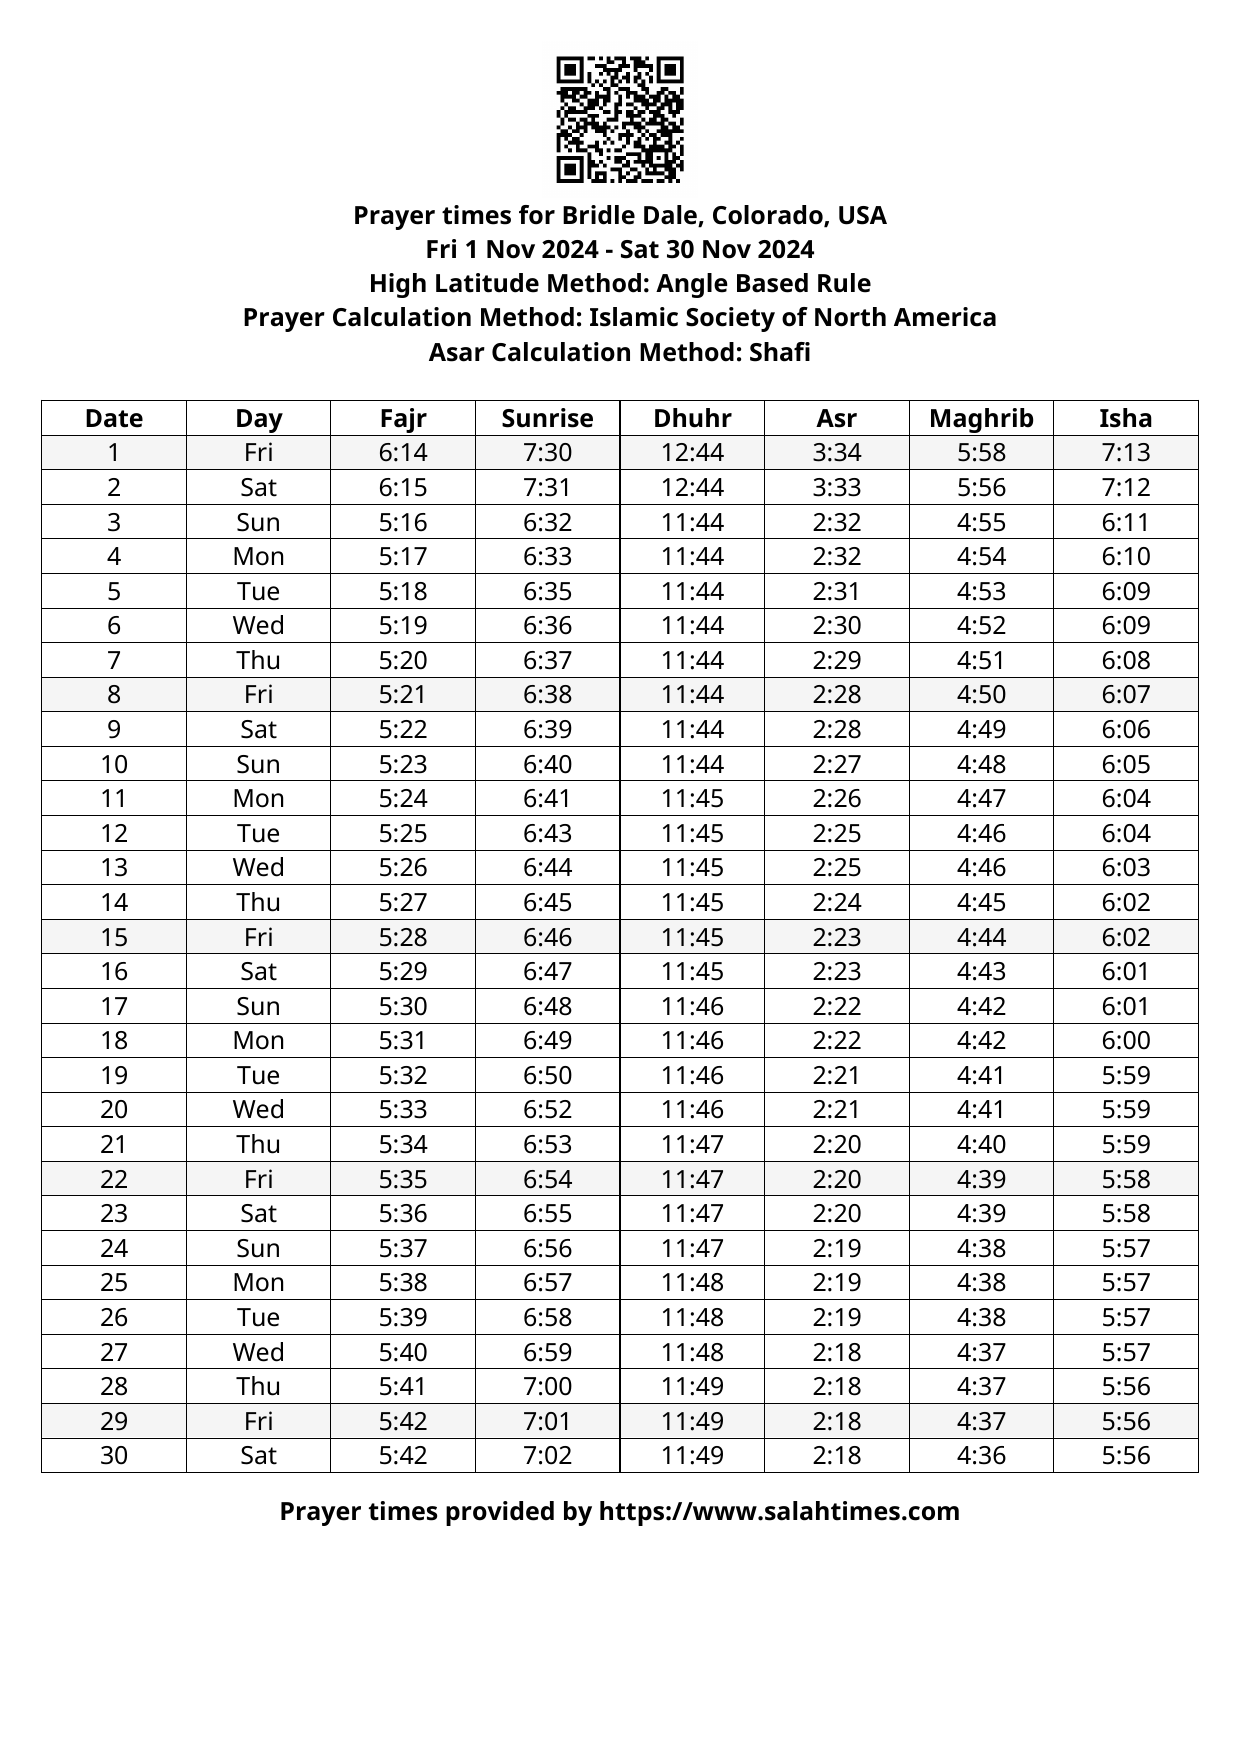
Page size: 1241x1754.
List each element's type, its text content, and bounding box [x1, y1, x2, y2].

table_cell 6:40 [476, 747, 619, 780]
table_cell 5:27 [331, 885, 475, 919]
table_cell Wed [187, 609, 330, 642]
table_cell 11:47 [621, 1127, 764, 1161]
table_cell 2:18 [765, 1335, 909, 1368]
table_cell 18 [42, 1024, 186, 1057]
table_cell 5:25 [331, 816, 475, 849]
table_cell 5:28 [331, 920, 475, 953]
table_cell 11:46 [621, 989, 764, 1022]
table_cell 4:38 [910, 1266, 1053, 1299]
table_cell 11:46 [621, 1058, 764, 1092]
table_cell 2:20 [765, 1127, 909, 1161]
table_cell 5:56 [910, 470, 1053, 504]
table_cell 2:19 [765, 1300, 909, 1334]
table_cell 6:11 [1054, 505, 1198, 538]
table_cell 5:40 [331, 1335, 475, 1368]
table_cell 6:03 [1054, 851, 1198, 884]
table_cell Sat [187, 712, 330, 746]
table_cell 5:57 [1054, 1300, 1198, 1334]
table_cell 11:46 [621, 1024, 764, 1057]
table_cell 11:45 [621, 920, 764, 953]
table_cell Mon [187, 1024, 330, 1057]
table_cell 6:07 [1054, 678, 1198, 711]
table_cell 11:49 [621, 1439, 764, 1472]
table_cell 6:49 [476, 1024, 619, 1057]
table_cell 5:42 [331, 1439, 475, 1472]
table_cell 6:02 [1054, 920, 1198, 953]
table_cell 11:45 [621, 781, 764, 815]
table_cell 5:58 [910, 436, 1053, 469]
text Prayer times provided by https://www.salahtimes.com [42, 1494, 1198, 1528]
table_cell 2:28 [765, 712, 909, 746]
table_cell Fri [187, 1404, 330, 1437]
table_cell 12 [42, 816, 186, 849]
table_cell Tue [187, 816, 330, 849]
table_cell Sat [187, 1439, 330, 1472]
table_cell 4:52 [910, 609, 1053, 642]
table_cell 27 [42, 1335, 186, 1368]
table_cell 4:54 [910, 539, 1053, 573]
table_cell 6:56 [476, 1231, 619, 1264]
table_cell 11:46 [621, 1093, 764, 1126]
table_cell 6:05 [1054, 747, 1198, 780]
table_cell 2:21 [765, 1093, 909, 1126]
table_cell 6:36 [476, 609, 619, 642]
table_cell 15 [42, 920, 186, 953]
table_cell 4:39 [910, 1162, 1053, 1195]
table_cell 4 [42, 539, 186, 573]
table_cell 2:19 [765, 1231, 909, 1264]
table_cell 6:06 [1054, 712, 1198, 746]
table_cell 2:24 [765, 885, 909, 919]
table_cell 5:59 [1054, 1093, 1198, 1126]
table_cell 4:42 [910, 989, 1053, 1022]
table_cell 11 [42, 781, 186, 815]
table_cell 5:33 [331, 1093, 475, 1126]
table_cell 3 [42, 505, 186, 538]
table_cell 2:18 [765, 1404, 909, 1437]
table_cell 11:44 [621, 539, 764, 573]
table_cell 11:44 [621, 747, 764, 780]
table_cell 5:16 [331, 505, 475, 538]
table_cell 6:01 [1054, 989, 1198, 1022]
table_cell Sat [187, 470, 330, 504]
table_cell 5:42 [331, 1404, 475, 1437]
table_cell 2:23 [765, 954, 909, 988]
table_cell 2:28 [765, 678, 909, 711]
table_cell 11:44 [621, 574, 764, 607]
table_cell 5:59 [1054, 1127, 1198, 1161]
table_cell Mon [187, 539, 330, 573]
table_cell 17 [42, 989, 186, 1022]
table_cell 2:26 [765, 781, 909, 815]
table_header Dhuhr [621, 401, 764, 434]
table_cell Thu [187, 1127, 330, 1161]
table_cell 6:48 [476, 989, 619, 1022]
table_cell 6:01 [1054, 954, 1198, 988]
table_header Sunrise [476, 401, 619, 434]
table_cell 4:55 [910, 505, 1053, 538]
table_cell 5:57 [1054, 1266, 1198, 1299]
table_cell 4:49 [910, 712, 1053, 746]
table_cell 9 [42, 712, 186, 746]
table_cell 6:02 [1054, 885, 1198, 919]
table_cell 6:57 [476, 1266, 619, 1299]
table_cell 5:58 [1054, 1196, 1198, 1230]
table_cell 4:45 [910, 885, 1053, 919]
table_cell 5:23 [331, 747, 475, 780]
table_cell Wed [187, 851, 330, 884]
table_cell 4:38 [910, 1300, 1053, 1334]
table_cell 6:53 [476, 1127, 619, 1161]
table_cell 6:35 [476, 574, 619, 607]
table_cell 6:32 [476, 505, 619, 538]
table_cell 20 [42, 1093, 186, 1126]
table_cell 6:52 [476, 1093, 619, 1126]
table_cell 4:38 [910, 1231, 1053, 1264]
table_cell 6:54 [476, 1162, 619, 1195]
table_cell Mon [187, 781, 330, 815]
table_cell 5:35 [331, 1162, 475, 1195]
table_cell 10 [42, 747, 186, 780]
table_cell 7:13 [1054, 436, 1198, 469]
table_cell 6:41 [476, 781, 619, 815]
table_cell 4:46 [910, 816, 1053, 849]
table_cell Sat [187, 954, 330, 988]
table_cell 5:20 [331, 643, 475, 677]
table_cell 2:22 [765, 1024, 909, 1057]
table_cell 6:59 [476, 1335, 619, 1368]
table_cell 6:47 [476, 954, 619, 988]
table_cell 4:53 [910, 574, 1053, 607]
table_cell 2:18 [765, 1369, 909, 1403]
table_cell 5:59 [1054, 1058, 1198, 1092]
table_cell 5 [42, 574, 186, 607]
table_cell 11:49 [621, 1404, 764, 1437]
table_cell 2:27 [765, 747, 909, 780]
table_header Day [187, 401, 330, 434]
table_cell 24 [42, 1231, 186, 1264]
table_cell 4:47 [910, 781, 1053, 815]
table_cell 6:50 [476, 1058, 619, 1092]
table_cell 5:32 [331, 1058, 475, 1092]
table_cell Wed [187, 1093, 330, 1126]
table_cell 7:31 [476, 470, 619, 504]
table_cell 4:43 [910, 954, 1053, 988]
table_cell 28 [42, 1369, 186, 1403]
table_header Maghrib [910, 401, 1053, 434]
table_cell 4:37 [910, 1335, 1053, 1368]
table_cell 4:36 [910, 1439, 1053, 1472]
table_cell 6:43 [476, 816, 619, 849]
table_cell 2:20 [765, 1196, 909, 1230]
table_cell 6 [42, 609, 186, 642]
table_cell 5:56 [1054, 1439, 1198, 1472]
table_cell 2:22 [765, 989, 909, 1022]
table_cell Tue [187, 1300, 330, 1334]
table_cell Tue [187, 1058, 330, 1092]
table_cell 4:37 [910, 1404, 1053, 1437]
picture [542, 41, 699, 198]
table_cell Fri [187, 678, 330, 711]
table_cell 7 [42, 643, 186, 677]
table_cell 16 [42, 954, 186, 988]
table_cell 22 [42, 1162, 186, 1195]
table_cell 6:15 [331, 470, 475, 504]
table_cell 5:26 [331, 851, 475, 884]
table_cell 4:37 [910, 1369, 1053, 1403]
table_cell 6:58 [476, 1300, 619, 1334]
table_cell Sun [187, 505, 330, 538]
table_cell 5:18 [331, 574, 475, 607]
table_cell 30 [42, 1439, 186, 1472]
table_cell 19 [42, 1058, 186, 1092]
text High Latitude Method: Angle Based Rule [42, 266, 1198, 300]
table_cell 5:38 [331, 1266, 475, 1299]
table_cell 2 [42, 470, 186, 504]
table_cell 12:44 [621, 436, 764, 469]
table_cell 1 [42, 436, 186, 469]
table_cell 6:55 [476, 1196, 619, 1230]
table_cell Fri [187, 1162, 330, 1195]
table_cell 11:44 [621, 712, 764, 746]
table_cell 2:32 [765, 539, 909, 573]
table_cell 11:44 [621, 678, 764, 711]
table_cell 4:46 [910, 851, 1053, 884]
table_cell 6:33 [476, 539, 619, 573]
table_cell 5:17 [331, 539, 475, 573]
table_cell 11:48 [621, 1335, 764, 1368]
table_cell 2:23 [765, 920, 909, 953]
table_cell 5:56 [1054, 1369, 1198, 1403]
table_cell 6:39 [476, 712, 619, 746]
table_cell 5:24 [331, 781, 475, 815]
table_cell 23 [42, 1196, 186, 1230]
table_cell 5:58 [1054, 1162, 1198, 1195]
table_cell 5:31 [331, 1024, 475, 1057]
table_cell 3:34 [765, 436, 909, 469]
table_cell 4:41 [910, 1093, 1053, 1126]
table_cell 2:18 [765, 1439, 909, 1472]
table_cell 5:30 [331, 989, 475, 1022]
table_cell Thu [187, 1369, 330, 1403]
table_cell 5:19 [331, 609, 475, 642]
table_cell 5:57 [1054, 1335, 1198, 1368]
table_cell 4:40 [910, 1127, 1053, 1161]
table_header Isha [1054, 401, 1198, 434]
table_cell 29 [42, 1404, 186, 1437]
table_cell 11:45 [621, 954, 764, 988]
table_header Asr [765, 401, 909, 434]
table_cell 14 [42, 885, 186, 919]
table_cell 2:19 [765, 1266, 909, 1299]
table_cell 11:48 [621, 1266, 764, 1299]
table_cell Fri [187, 436, 330, 469]
table_cell 6:38 [476, 678, 619, 711]
table_cell 5:37 [331, 1231, 475, 1264]
table_cell 4:51 [910, 643, 1053, 677]
table_cell 5:56 [1054, 1404, 1198, 1437]
table_cell 11:47 [621, 1162, 764, 1195]
table_cell 4:44 [910, 920, 1053, 953]
table_cell 6:00 [1054, 1024, 1198, 1057]
table_cell 2:25 [765, 851, 909, 884]
table_cell 25 [42, 1266, 186, 1299]
text Asar Calculation Method: Shafi [42, 334, 1198, 368]
table_cell 6:46 [476, 920, 619, 953]
table_cell 11:45 [621, 885, 764, 919]
table_cell 6:44 [476, 851, 619, 884]
table_header Fajr [331, 401, 475, 434]
table_cell Tue [187, 574, 330, 607]
table_header Date [42, 401, 186, 434]
table_cell 2:25 [765, 816, 909, 849]
table_cell 7:30 [476, 436, 619, 469]
table_cell 2:31 [765, 574, 909, 607]
table_cell 4:41 [910, 1058, 1053, 1092]
table_cell 11:47 [621, 1231, 764, 1264]
table_cell 6:37 [476, 643, 619, 677]
table_cell 6:09 [1054, 574, 1198, 607]
table_cell 2:29 [765, 643, 909, 677]
table_cell Mon [187, 1266, 330, 1299]
table_cell 26 [42, 1300, 186, 1334]
table_cell 11:47 [621, 1196, 764, 1230]
table_cell 4:42 [910, 1024, 1053, 1057]
table_cell 5:39 [331, 1300, 475, 1334]
table_cell Thu [187, 643, 330, 677]
text Prayer Calculation Method: Islamic Society of North America [42, 300, 1198, 334]
table_cell 6:04 [1054, 816, 1198, 849]
table_cell 21 [42, 1127, 186, 1161]
table_cell Sat [187, 1196, 330, 1230]
table_cell Sun [187, 747, 330, 780]
table_cell 2:32 [765, 505, 909, 538]
table_cell 11:44 [621, 505, 764, 538]
table_cell 4:50 [910, 678, 1053, 711]
table_cell 11:49 [621, 1369, 764, 1403]
table_cell 7:00 [476, 1369, 619, 1403]
table_cell 11:44 [621, 643, 764, 677]
table_cell 13 [42, 851, 186, 884]
table_cell 6:04 [1054, 781, 1198, 815]
table_cell Sun [187, 989, 330, 1022]
table_cell 5:22 [331, 712, 475, 746]
table_cell 6:10 [1054, 539, 1198, 573]
table_cell 7:12 [1054, 470, 1198, 504]
table_cell Thu [187, 885, 330, 919]
text Fri 1 Nov 2024 - Sat 30 Nov 2024 [42, 232, 1198, 266]
table_cell 2:21 [765, 1058, 909, 1092]
table_cell 11:44 [621, 609, 764, 642]
table_cell 6:08 [1054, 643, 1198, 677]
table_cell Sun [187, 1231, 330, 1264]
table_cell 11:45 [621, 851, 764, 884]
table_cell 6:14 [331, 436, 475, 469]
table_cell 5:36 [331, 1196, 475, 1230]
table_cell 4:39 [910, 1196, 1053, 1230]
table_cell 4:48 [910, 747, 1053, 780]
table_cell 7:01 [476, 1404, 619, 1437]
table_cell 5:57 [1054, 1231, 1198, 1264]
table_cell 5:41 [331, 1369, 475, 1403]
table_cell Fri [187, 920, 330, 953]
text Prayer times for Bridle Dale, Colorado, USA [42, 198, 1198, 232]
table_cell 6:45 [476, 885, 619, 919]
table_cell 6:09 [1054, 609, 1198, 642]
table_cell 11:45 [621, 816, 764, 849]
table_cell 2:20 [765, 1162, 909, 1195]
table_cell 5:34 [331, 1127, 475, 1161]
table_cell 5:29 [331, 954, 475, 988]
table_cell Wed [187, 1335, 330, 1368]
table_cell 7:02 [476, 1439, 619, 1472]
table_cell 5:21 [331, 678, 475, 711]
table_cell 11:48 [621, 1300, 764, 1334]
table_cell 2:30 [765, 609, 909, 642]
table_cell 12:44 [621, 470, 764, 504]
table_cell 3:33 [765, 470, 909, 504]
table_cell 8 [42, 678, 186, 711]
